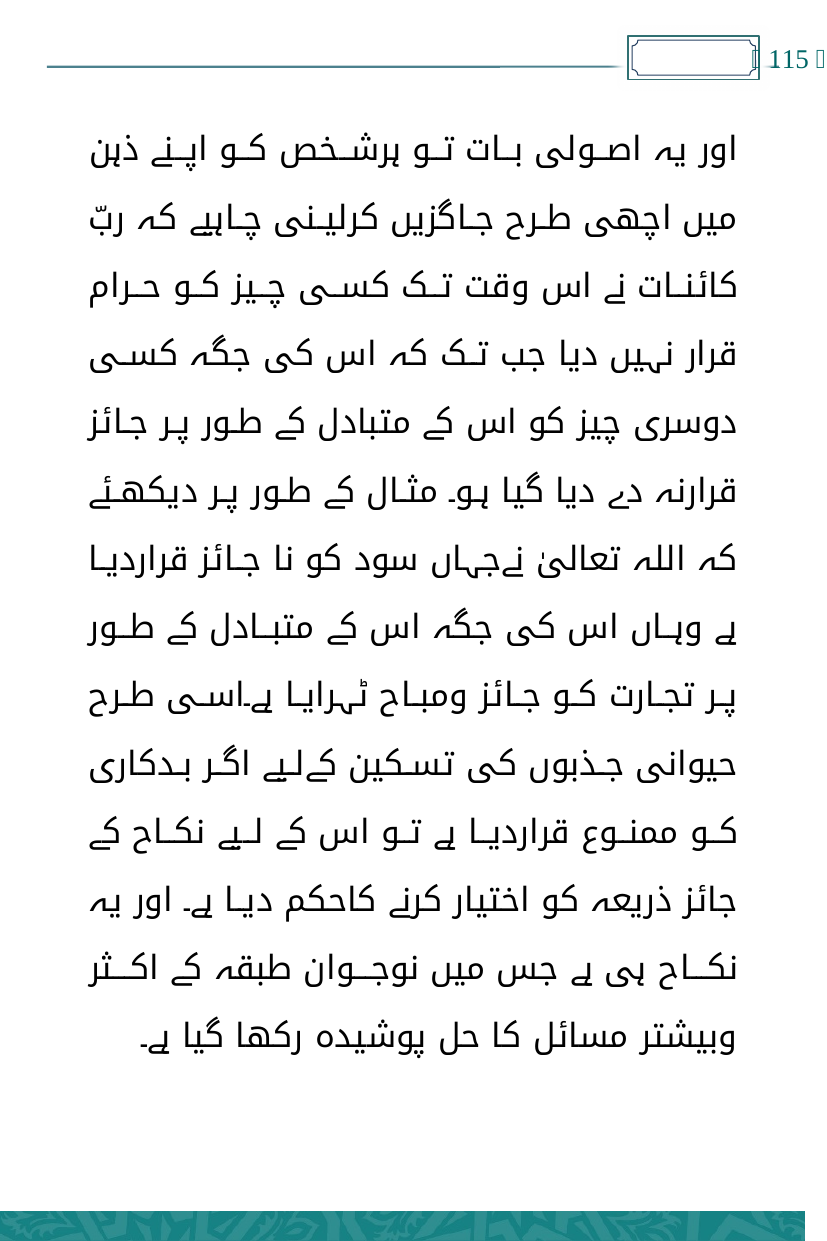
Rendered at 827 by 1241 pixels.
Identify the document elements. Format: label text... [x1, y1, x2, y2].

picture [0, 1211, 805, 1241]
text اور یہ اصولی بات تو ہرشخص کو اپنے ذہن میں اچھی طرح جاگزیں کرلینی چاہیے کہ ربّ کائنات نے اس وقت تک کسی چیز کو حرام قرار نہیں دیا جب تک کہ اس کی جگہ کسی دوسری چیز کو اس کے متبادل کے طور پر جائز قرارنہ دے دیا گیا ہو۔ مثال کے طور پر دیکھئے کہ اللہ تعالیٰ نےجہاں سود کو نا جائز قراردیا ہے وہاں اس کی جگہ اس کے متبادل کے طور پر تجارت کو جائز ومباح ٹہرایا ہے۔اسی طرح حیوانی جذبوں کی تسکین کےلیے اگر بدکاری کو ممنوع قراردیا ہے تو اس کے لیے نکاح کے جائز ذریعہ کو اختیار کرنے کاحکم دیا ہے۔ اور یہ نکاح ہی ہے جس میں نوجوان طبقہ کے اکثر وبیشتر مسائل کا حل پوشیدہ رکھا گیا ہے۔ [89, 118, 738, 1068]
